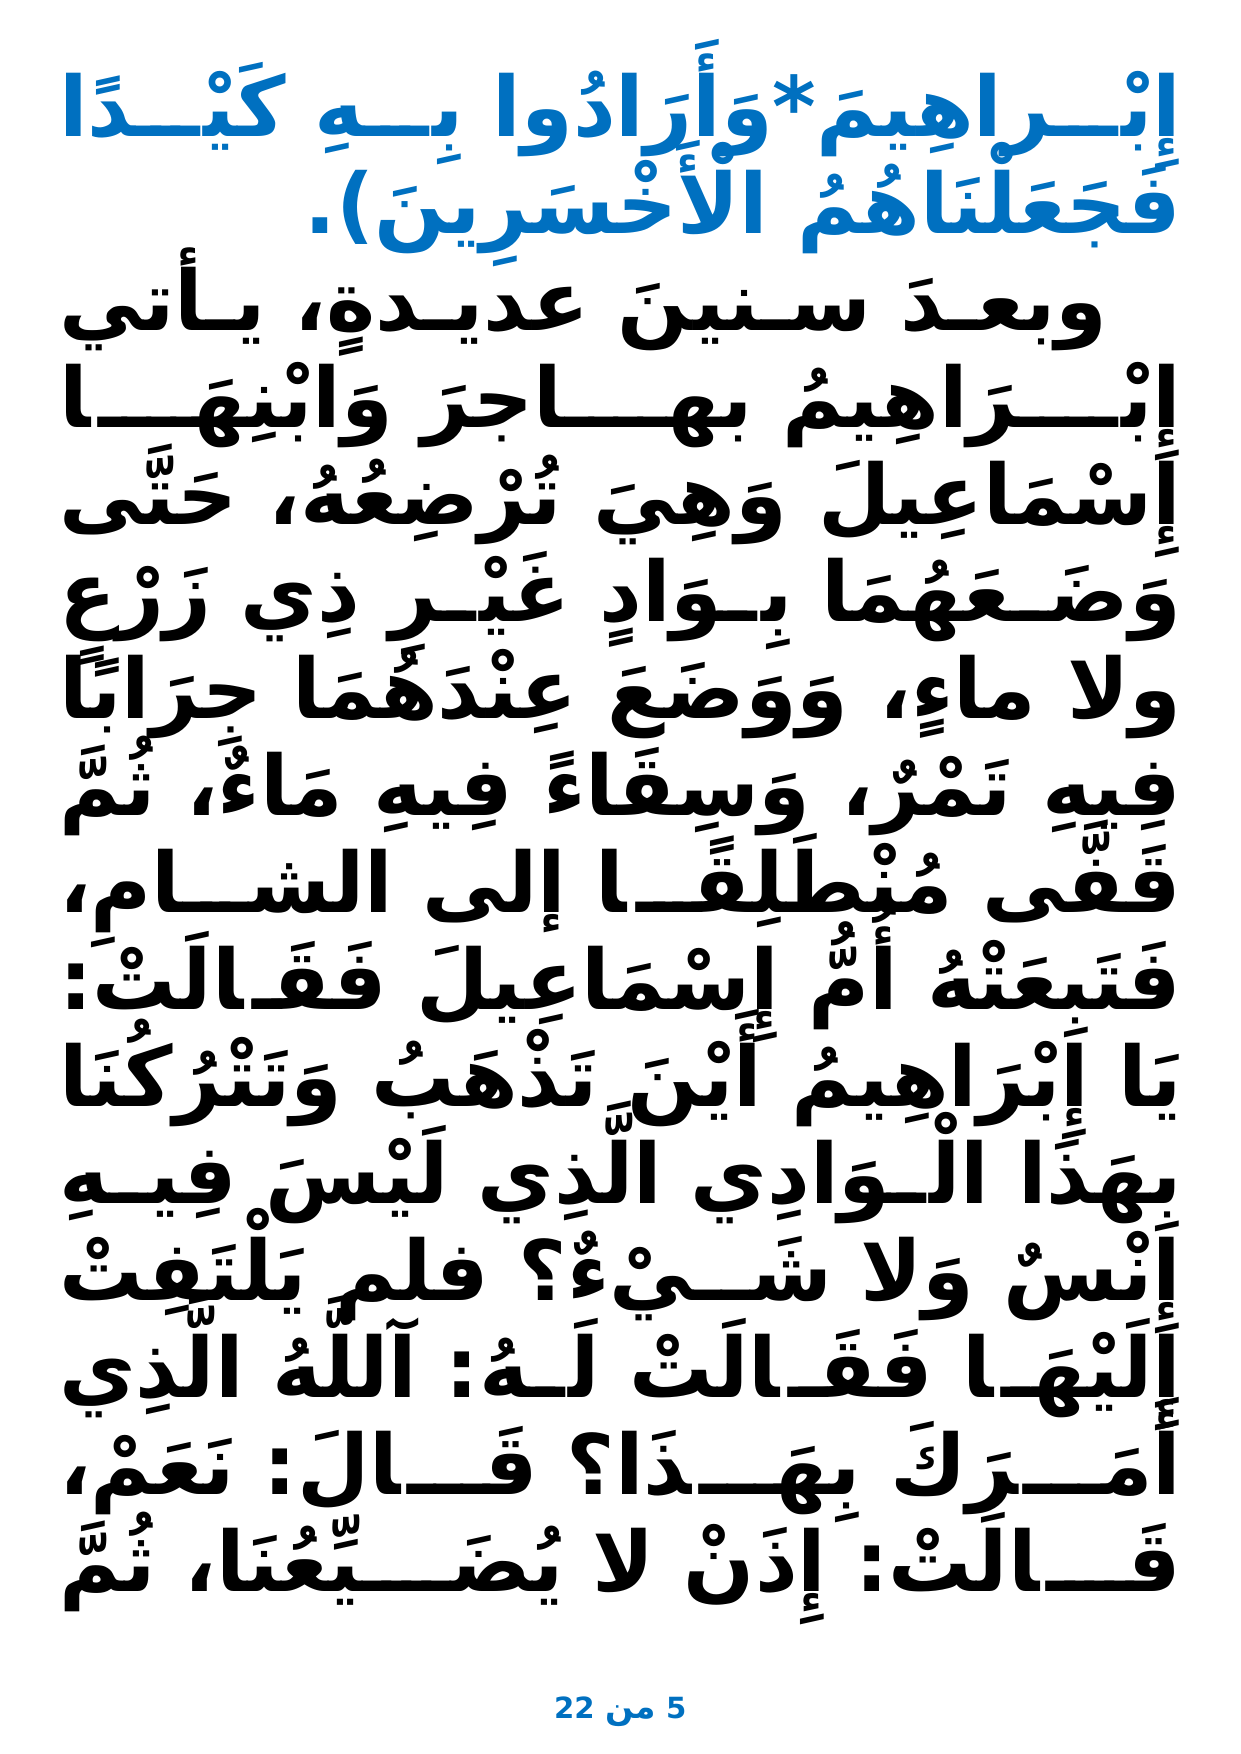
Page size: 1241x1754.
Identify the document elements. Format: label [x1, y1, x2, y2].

text [59, 59, 1181, 253]
text [59, 253, 1181, 1611]
